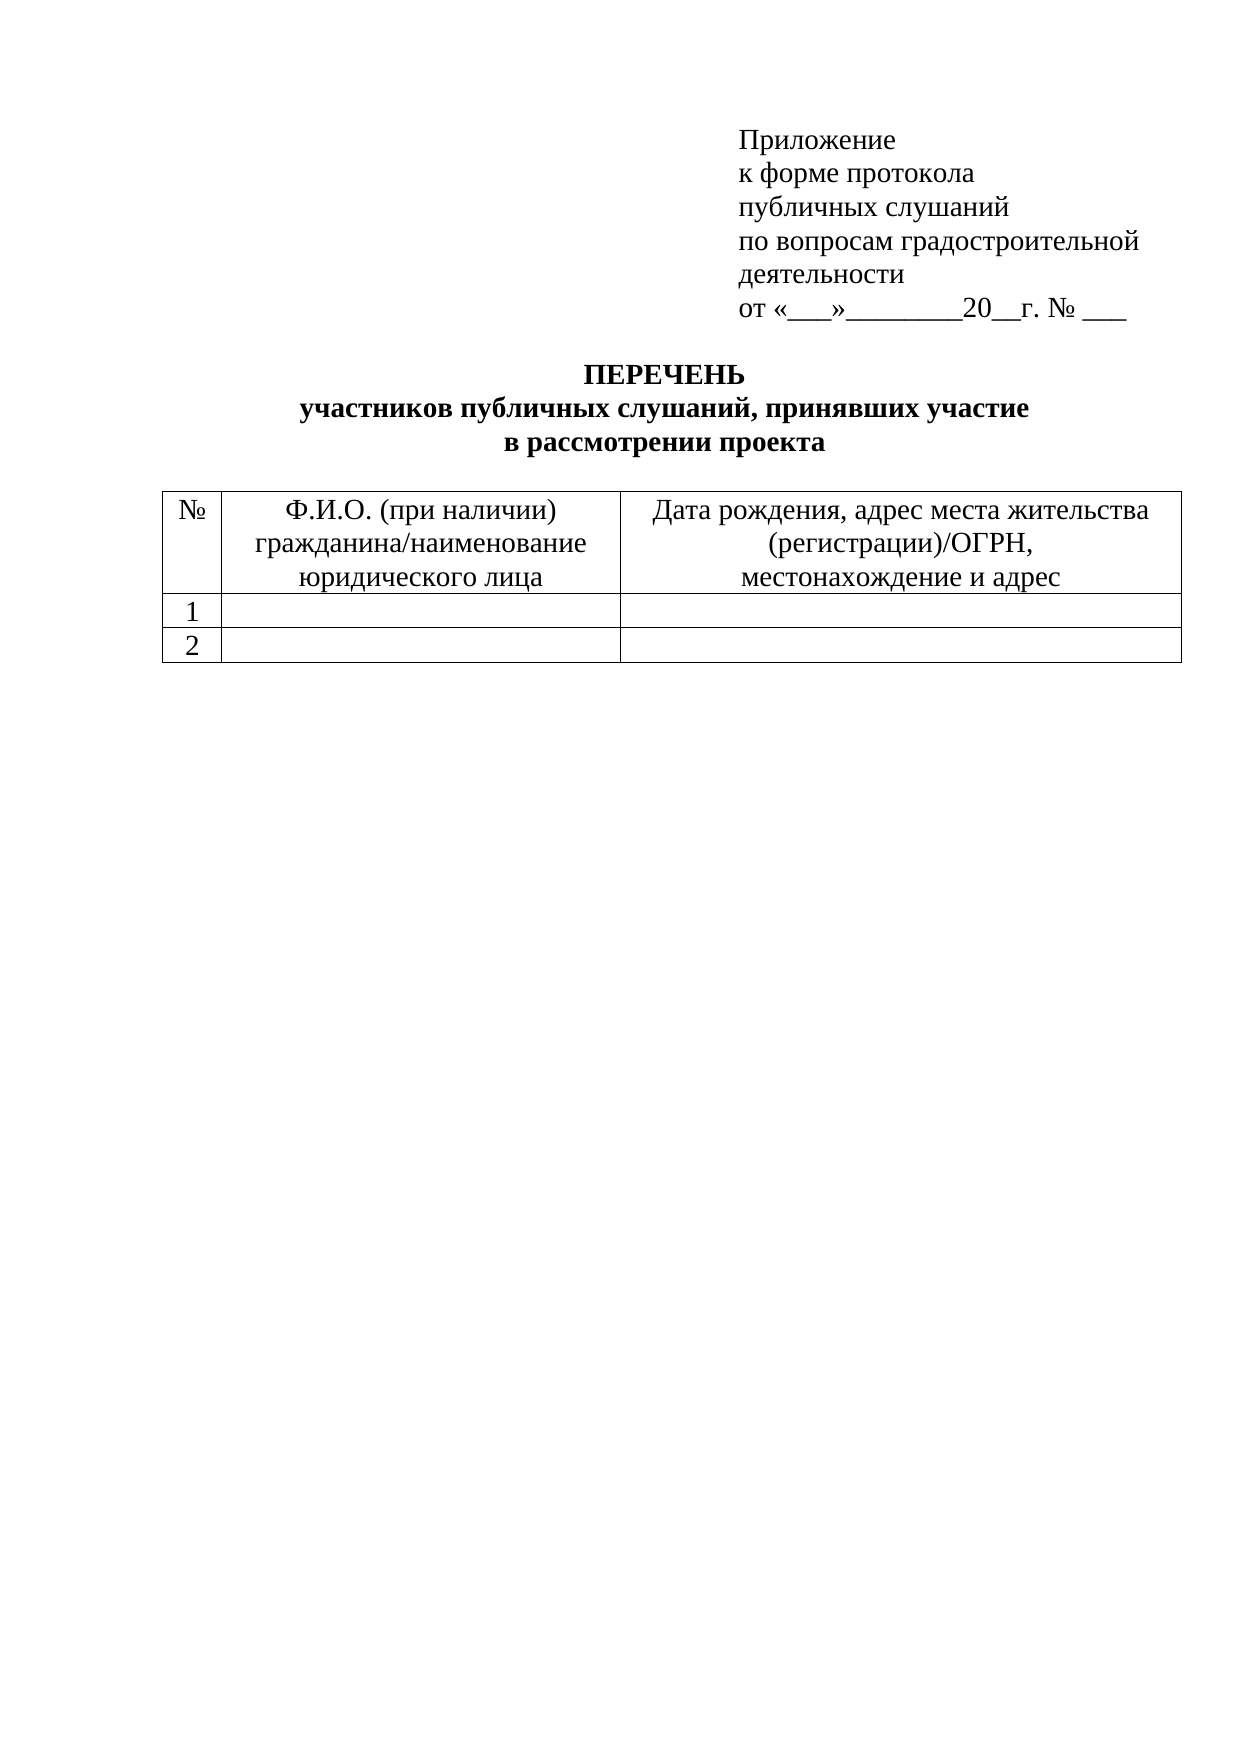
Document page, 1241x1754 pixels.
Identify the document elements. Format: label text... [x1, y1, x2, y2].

text к форме протокола [148, 156, 1181, 189]
text от «___»________20__г. № ___ [148, 290, 1181, 323]
table_header Дата рождения, адрес места жительства (регистрации)/ОГРН, местонахождение и адрес [621, 492, 1181, 593]
table_cell [621, 628, 1181, 662]
table_header № [163, 492, 221, 593]
text публичных слушаний [148, 189, 1181, 223]
table_cell [222, 628, 620, 662]
text по вопросам градостроительной [148, 223, 1181, 256]
text Приложение [148, 122, 1181, 156]
text участников публичных слушаний, принявших участие [148, 390, 1181, 424]
table_cell 1 [163, 594, 221, 627]
table_cell [621, 594, 1181, 627]
text в рассмотрении проекта [148, 424, 1181, 457]
table_cell [222, 594, 620, 627]
text деятельности [148, 256, 1181, 290]
text ПЕРЕЧЕНЬ [148, 357, 1181, 390]
table_header Ф.И.О. (при наличии) гражданина/наименование юридического лица [222, 492, 620, 593]
table_cell 2 [163, 628, 221, 662]
